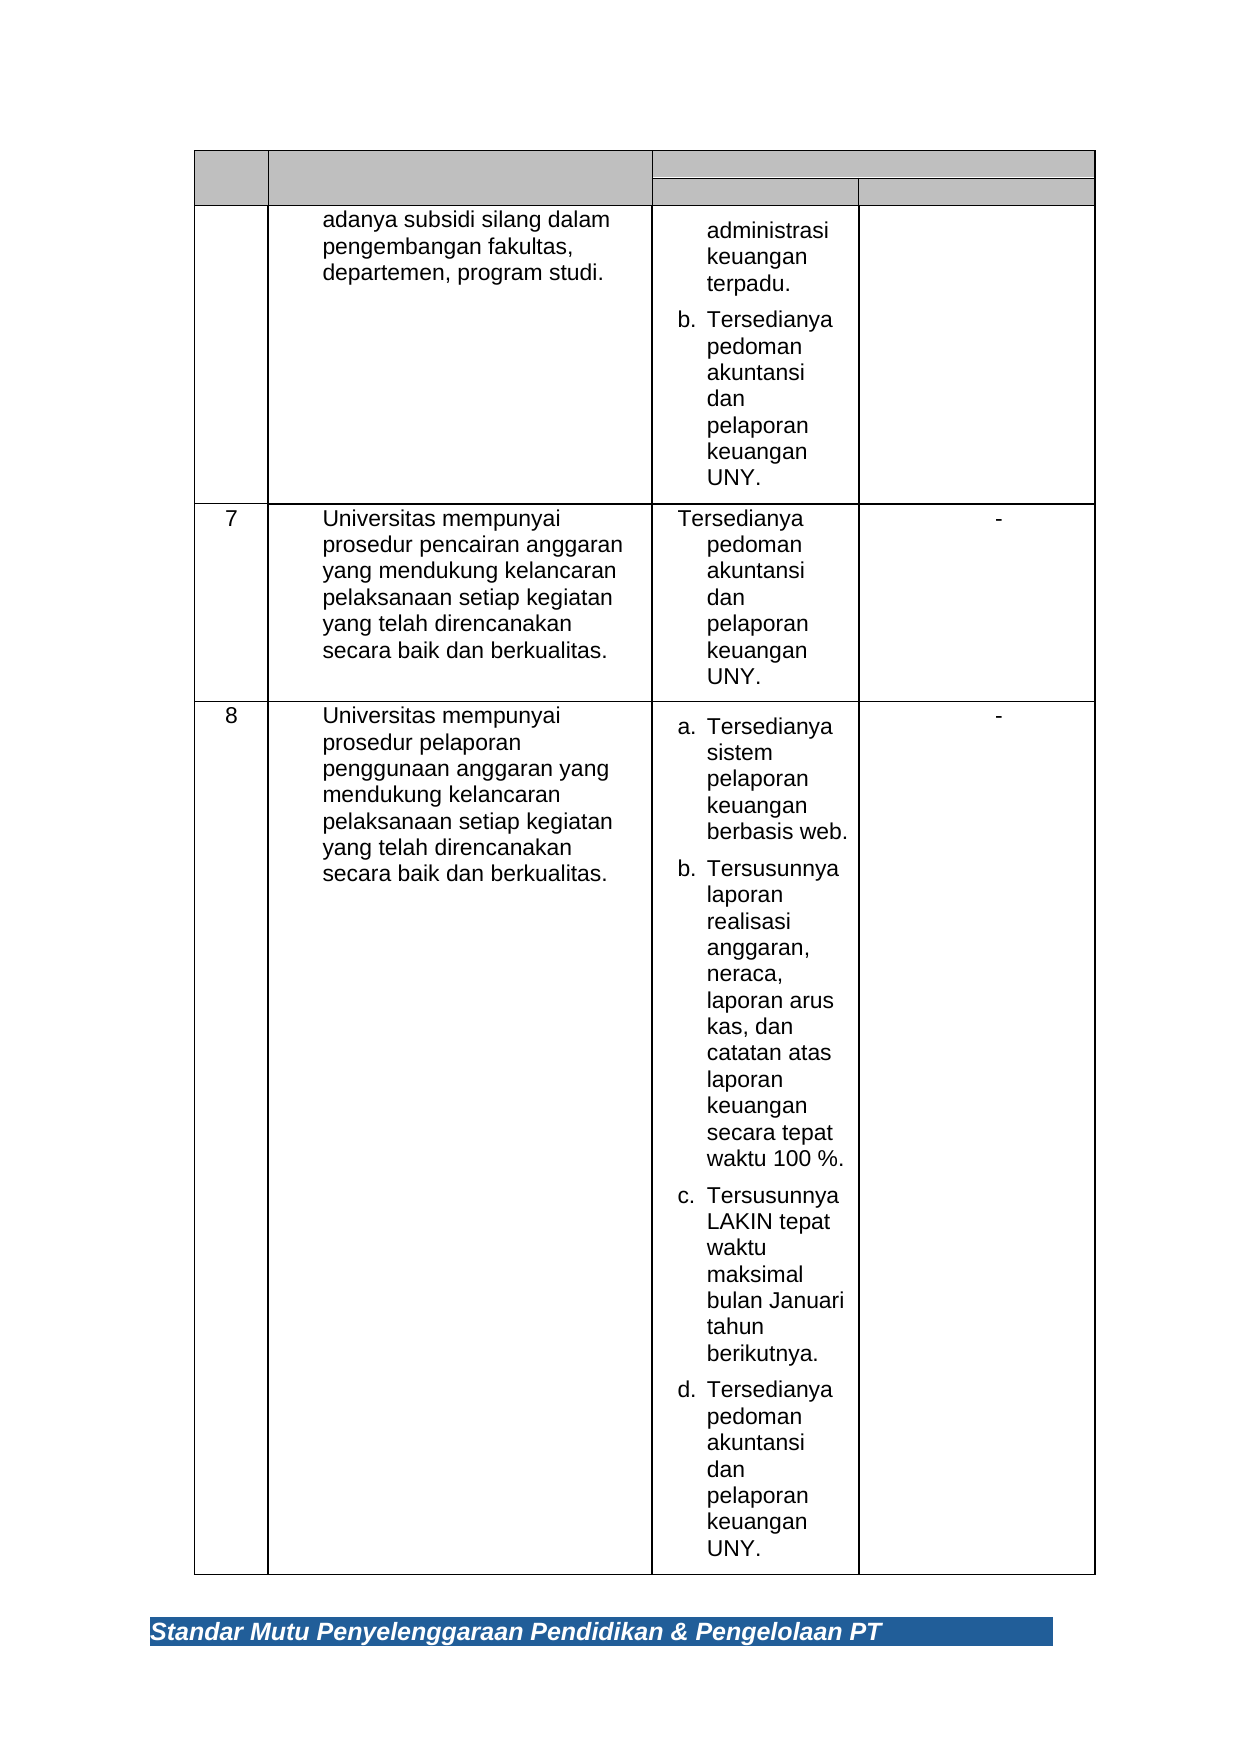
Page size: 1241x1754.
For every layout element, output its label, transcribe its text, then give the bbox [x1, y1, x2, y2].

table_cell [653, 206, 858, 503]
table_cell [859, 179, 1094, 205]
table_cell 7 [195, 504, 267, 701]
table_header [195, 151, 268, 205]
table_cell Universitas mempunyai prosedur pencairan anggaran yang mendukung kelancaran pelaksanaan setiap kegiatan yang telah direncanakan secara baik dan berkualitas. [269, 505, 651, 701]
table_cell 8 [195, 702, 267, 1573]
table_cell - [860, 505, 1094, 701]
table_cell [269, 206, 651, 503]
table_cell Tersedianya pedoman akuntansi dan pelaporan keuangan UNY. [653, 505, 858, 701]
table_cell a. Tersedianya sistem pelaporan keuangan berbasis web. b. Tersusunnya laporan realisasi anggaran, neraca, laporan arus kas, dan catatan atas laporan keuangan secara tepat waktu 100 %. c. Tersusunnya LAKIN tepat waktu maksimal bulan Januari tahun berikutnya. d. Tersedianya pedoman akuntansi dan pelaporan keuangan UNY. [653, 702, 858, 1573]
table_header [653, 151, 1094, 177]
table_cell - [860, 702, 1094, 1573]
table_cell [653, 179, 858, 205]
table_cell Universitas mempunyai prosedur pelaporan penggunaan anggaran yang mendukung kelancaran pelaksanaan setiap kegiatan yang telah direncanakan secara baik dan berkualitas. [269, 702, 651, 1573]
table_cell 6 [195, 206, 267, 503]
table_header [269, 151, 652, 205]
table_cell - [860, 206, 1094, 503]
